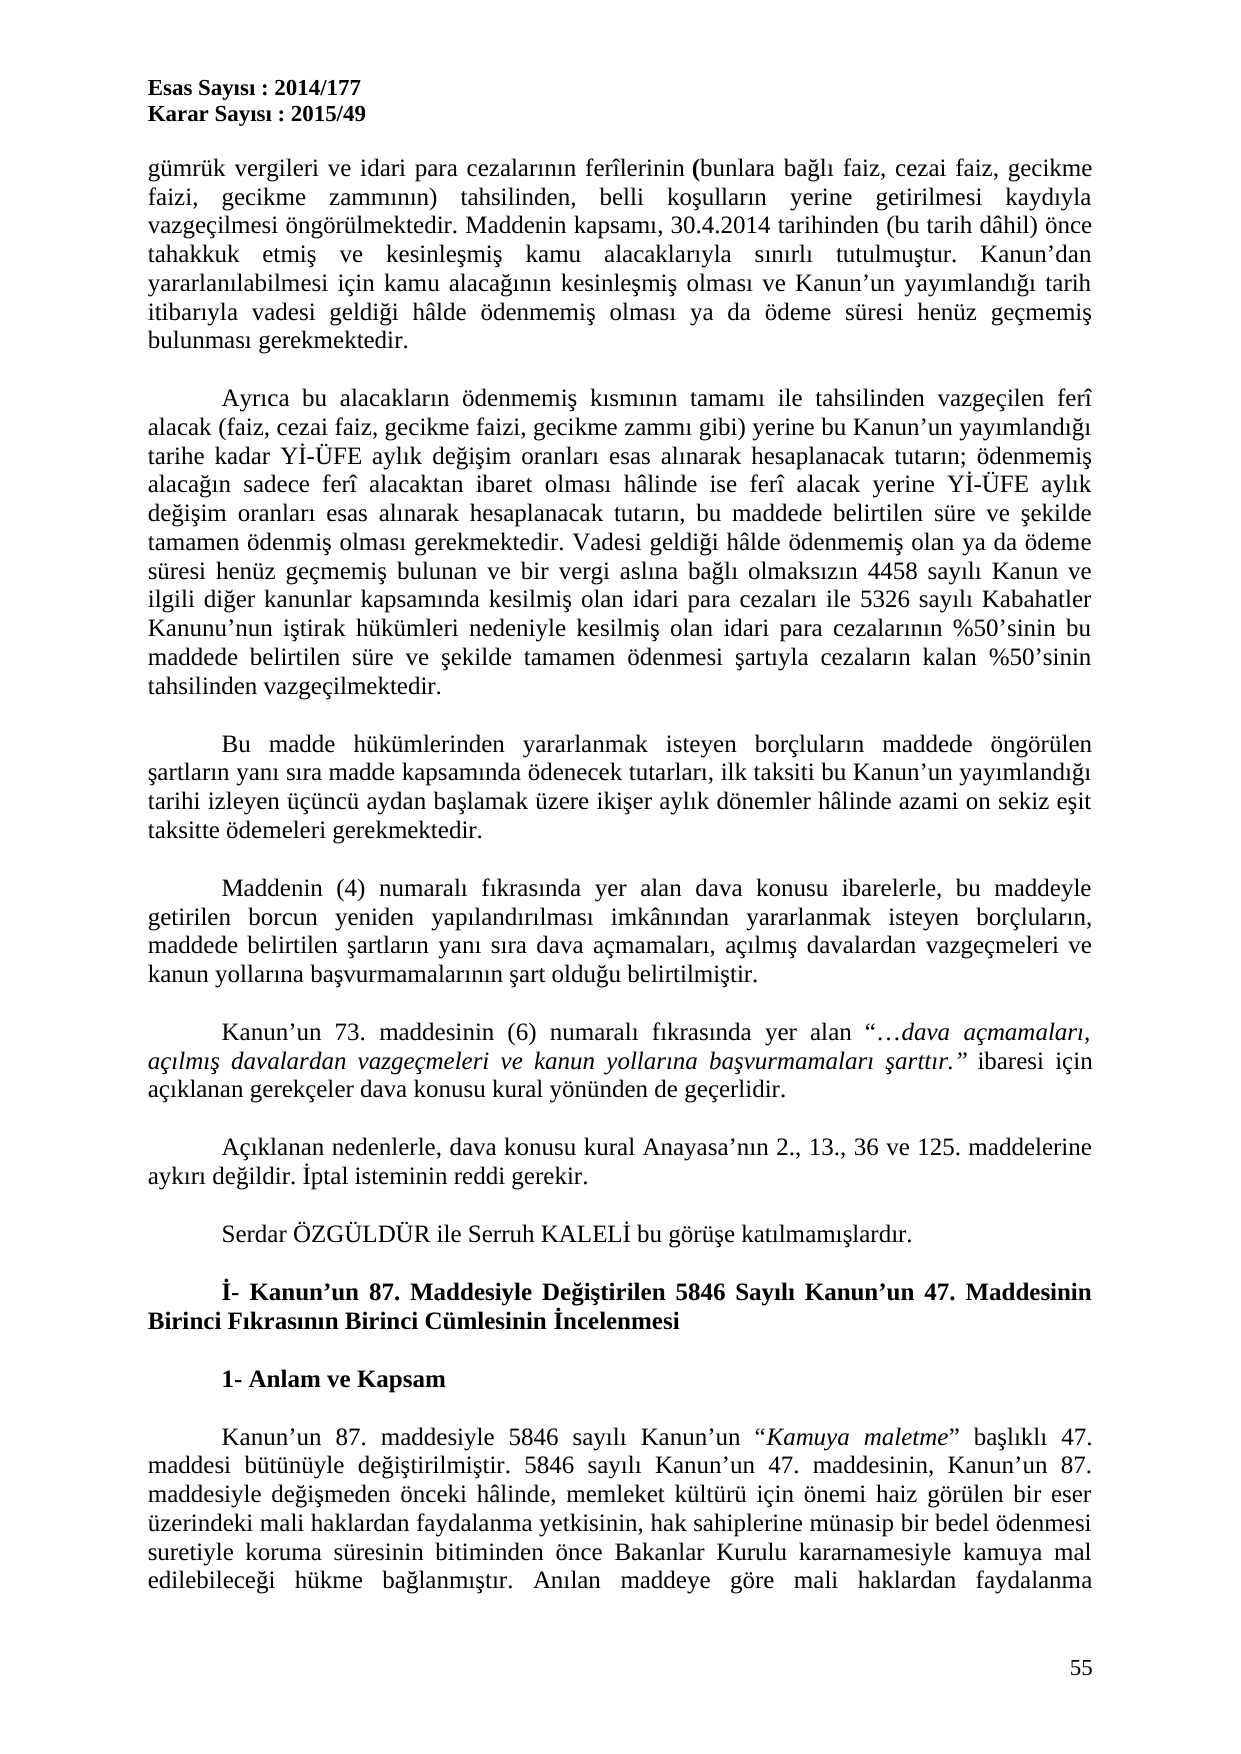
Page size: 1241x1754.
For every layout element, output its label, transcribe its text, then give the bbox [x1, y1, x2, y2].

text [148, 153, 1093, 354]
text Serdar ÖZGÜLDÜR ile Serruh KALELİ bu görüşe katılmamışlardır. [148, 1219, 1093, 1248]
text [148, 1422, 1093, 1594]
text Bu madde hükümlerinden yararlanmak isteyen borçluların maddede öngörülen şartların yanı sıra madde kapsamında ödenecek tutarları, ilk taksiti bu Kanun’un yayımlandığı tarihi izleyen üçüncü aydan başlamak üzere ikişer aylık dönemler hâlinde azami on sekiz eşit taksitte ödemeleri gerekmektedir. [148, 729, 1093, 844]
text İ- Kanun’un 87. Maddesiyle Değiştirilen 5846 Sayılı Kanun’un 47. Maddesinin Birinci Fıkrasının Birinci Cümlesinin İncelenmesi [148, 1277, 1093, 1334]
text Ayrıca bu alacakların ödenmemiş kısmının tamamı ile tahsilinden vazgeçilen ferî alacak (faiz, cezai faiz, gecikme faizi, gecikme zammı gibi) yerine bu Kanun’un yayımlandığı tarihe kadar Yİ-ÜFE aylık değişim oranları esas alınarak hesaplanacak tutarın; ödenmemiş alacağın sadece ferî alacaktan ibaret olması hâlinde ise ferî alacak yerine Yİ-ÜFE aylık değişim oranları esas alınarak hesaplanacak tutarın, bu maddede belirtilen süre ve şekilde tamamen ödenmiş olması gerekmektedir. Vadesi geldiği hâlde ödenmemiş olan ya da ödeme süresi henüz geçmemiş bulunan ve bir vergi aslına bağlı olmaksızın 4458 sayılı Kanun ve ilgili diğer kanunlar kapsamında kesilmiş olan idari para cezaları ile 5326 sayılı Kabahatler Kanunu’nun iştirak hükümleri nedeniyle kesilmiş olan idari para cezalarının %50’sinin bu maddede belirtilen süre ve şekilde tamamen ödenmesi şartıyla cezaların kalan %50’sinin tahsilinden vazgeçilmektedir. [148, 383, 1093, 699]
text Açıklanan nedenlerle, dava konusu kural Anayasa’nın 2., 13., 36 ve 125. maddelerine aykırı değildir. İptal isteminin reddi gerekir. [148, 1132, 1093, 1190]
text Maddenin (4) numaralı fıkrasında yer alan dava konusu ibarelerle, bu maddeyle getirilen borcun yeniden yapılandırılması imkânından yararlanmak isteyen borçluların, maddede belirtilen şartların yanı sıra dava açmamaları, açılmış davalardan vazgeçmeleri ve kanun yollarına başvurmamalarının şart olduğu belirtilmiştir. [148, 873, 1093, 988]
text Kanun’un 73. maddesinin (6) numaralı fıkrasında yer alan “…dava açmamaları, açılmış davalardan vazgeçmeleri ve kanun yollarına başvurmamaları şarttır.” ibaresi için açıklanan gerekçeler dava konusu kural yönünden de geçerlidir. [148, 1017, 1093, 1103]
text 1- Anlam ve Kapsam [148, 1364, 1093, 1392]
